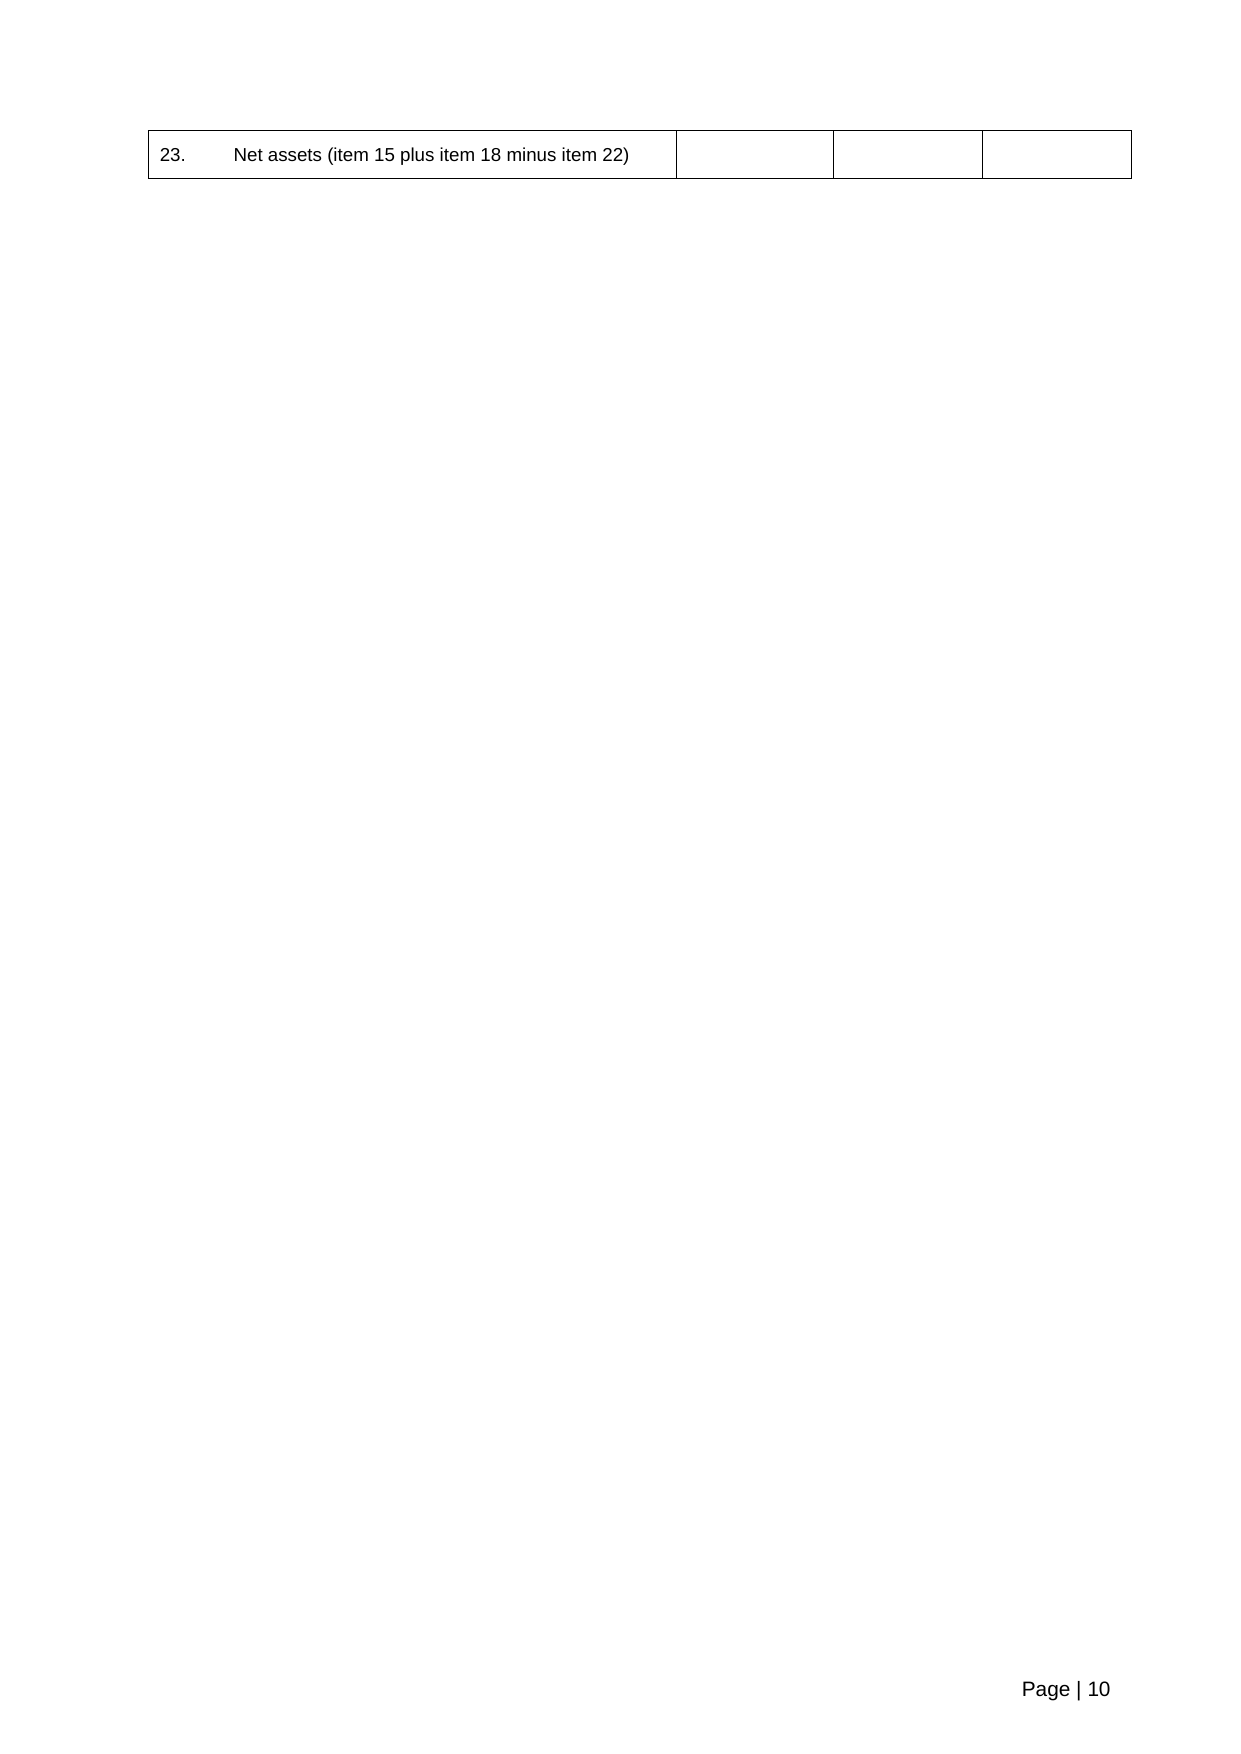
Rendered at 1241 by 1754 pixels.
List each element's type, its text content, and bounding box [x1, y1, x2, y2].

table_cell [677, 131, 833, 177]
table_cell [983, 131, 1131, 177]
table_cell [834, 131, 982, 177]
table_cell Net assets (item 15 plus item 18 minus item 22) [149, 131, 676, 177]
